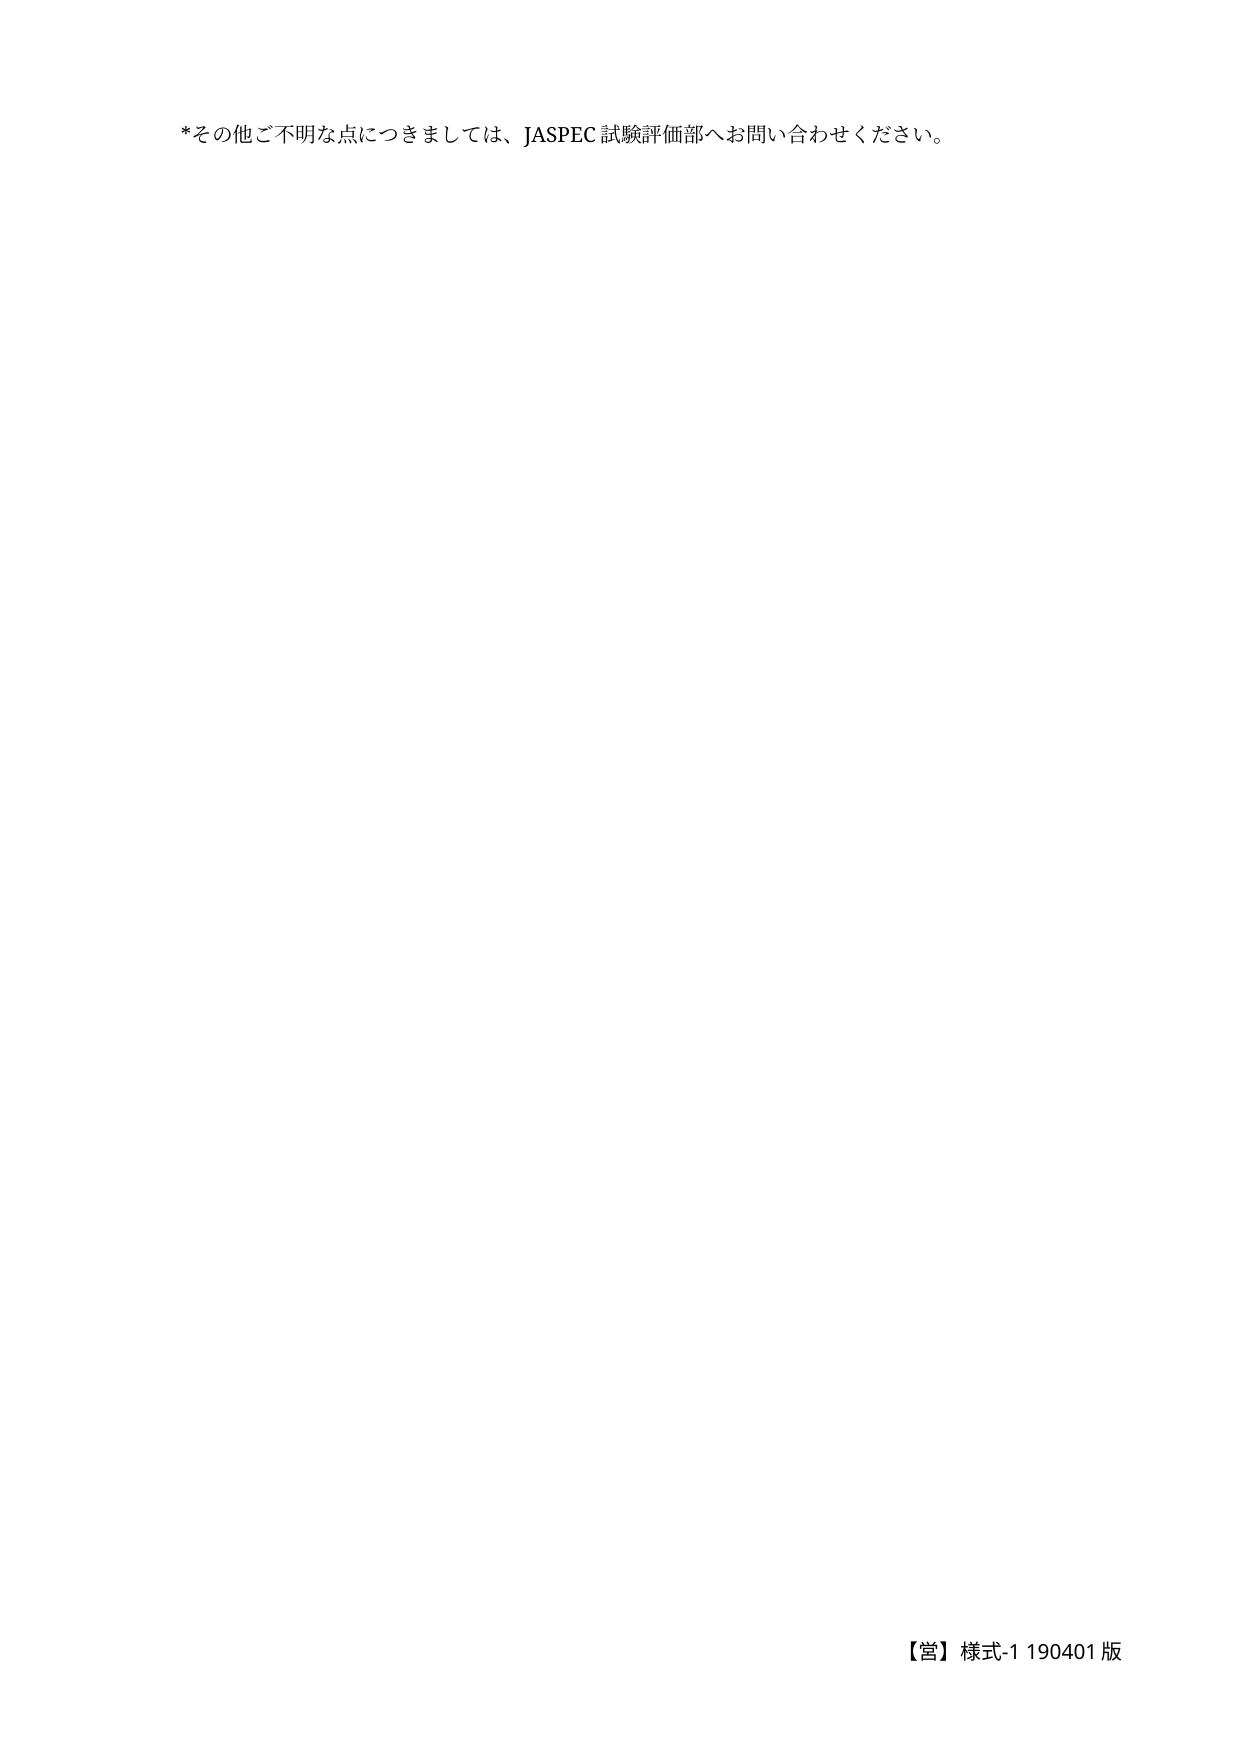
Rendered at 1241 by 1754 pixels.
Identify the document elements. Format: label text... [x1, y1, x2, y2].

text *その他ご不明な点につきましては、JASPEC試験評価部へお問い合わせください。 [118, 118, 1122, 148]
